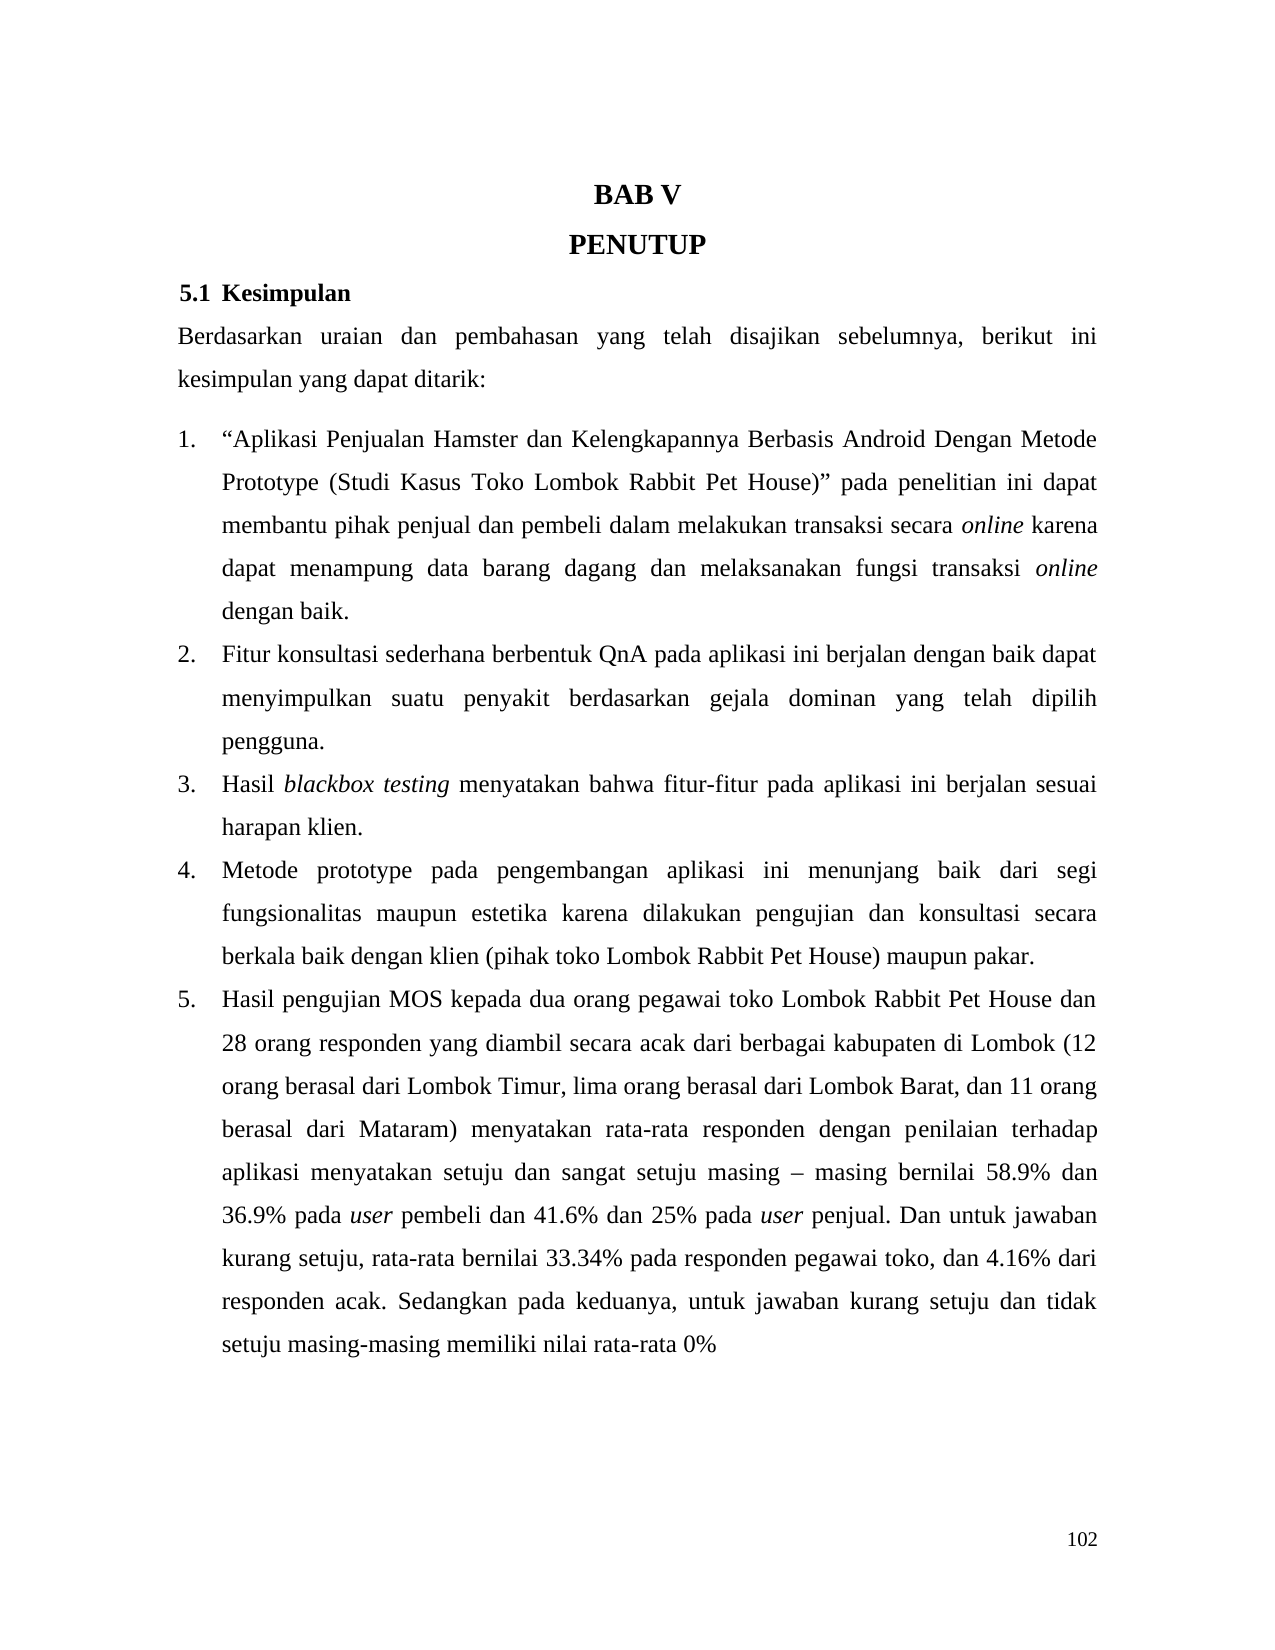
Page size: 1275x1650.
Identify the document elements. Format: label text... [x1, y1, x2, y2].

list “Aplikasi Penjualan Hamster dan Kelengkapannya Berbasis Android Dengan Metode Prototype (Studi Kasus Toko Lombok Rabbit Pet House)” pada penelitian ini dapat membantu pihak penjual dan pembeli dalam melakukan transaksi secara online karena dapat menampung data barang dagang dan melaksanakan fungsi transaksi online dengan baik. [177, 424, 1098, 625]
text Berdasarkan uraian dan pembahasan yang telah disajikan sebelumnya, berikut ini kesimpulan yang dapat ditarik: [177, 321, 1098, 393]
list Hasil pengujian MOS kepada dua orang pegawai toko Lombok Rabbit Pet House dan 28 orang responden yang diambil secara acak dari berbagai kabupaten di Lombok (12 orang berasal dari Lombok Timur, lima orang berasal dari Lombok Barat, dan 11 orang berasal dari Mataram) menyatakan rata-rata responden dengan penilaian terhadap aplikasi menyatakan setuju dan sangat setuju masing – masing bernilai 58.9% dan 36.9% pada user pembeli dan 41.6% dan 25% pada user penjual. Dan untuk jawaban kurang setuju, rata-rata bernilai 33.34% pada responden pegawai toko, dan 4.16% dari responden acak. Sedangkan pada keduanya, untuk jawaban kurang setuju dan tidak setuju masing-masing memiliki nilai rata-rata 0% [177, 984, 1098, 1358]
list Hasil blackbox testing menyatakan bahwa fitur-fitur pada aplikasi ini berjalan sesuai harapan klien. [177, 769, 1098, 841]
list PENUTUP [177, 227, 1098, 261]
list Metode prototype pada pengembangan aplikasi ini menunjang baik dari segi fungsionalitas maupun estetika karena dilakukan pengujian dan konsultasi secara berkala baik dengan klien (pihak toko Lombok Rabbit Pet House) maupun pakar. [177, 855, 1098, 970]
subtitle BAB V [177, 177, 1098, 211]
subtitle Kesimpulan [179, 278, 1098, 307]
list Fitur konsultasi sederhana berbentuk QnA pada aplikasi ini berjalan dengan baik dapat menyimpulkan suatu penyakit berdasarkan gejala dominan yang telah dipilih pengguna. [177, 639, 1098, 754]
